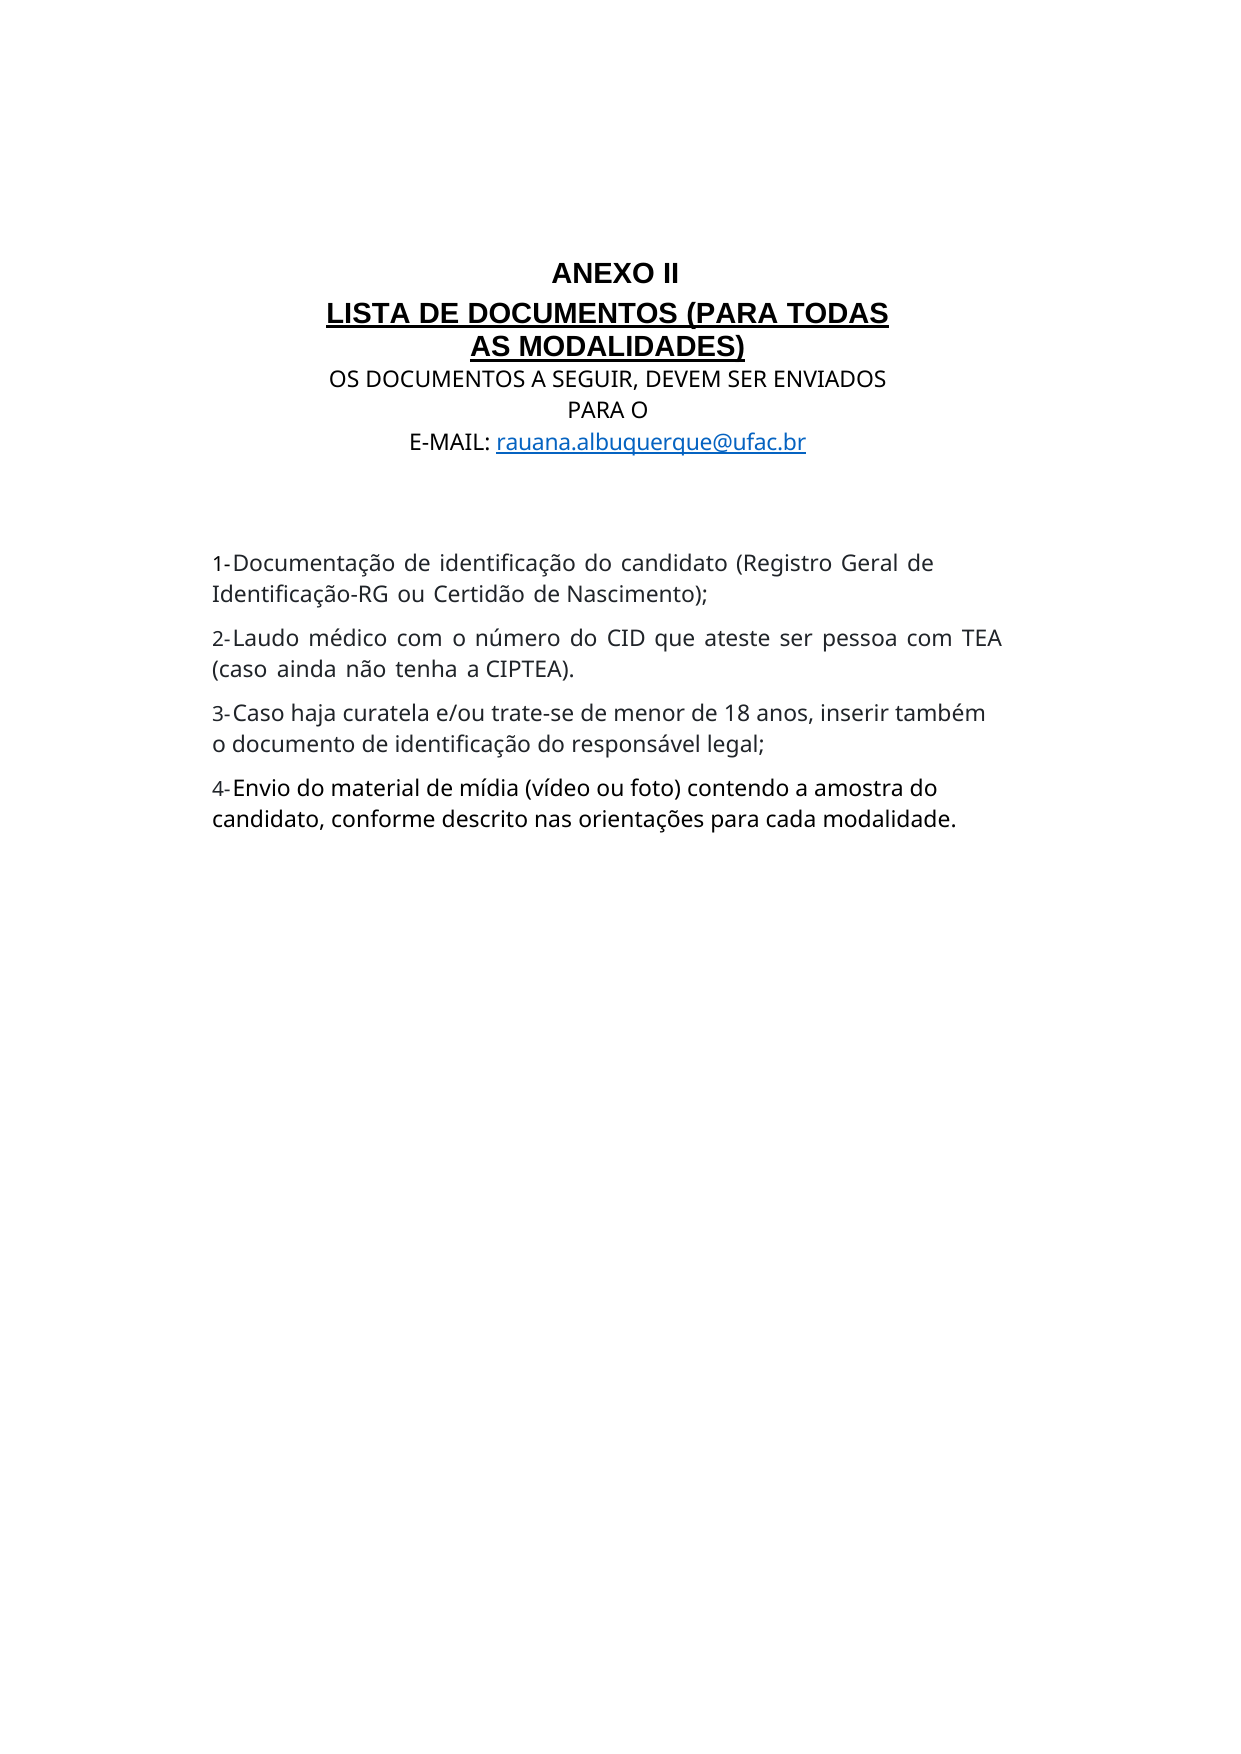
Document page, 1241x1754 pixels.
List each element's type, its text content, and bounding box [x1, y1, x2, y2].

text OS DOCUMENTOS A SEGUIR, DEVEM SER ENVIADOS PARA O [305, 363, 911, 425]
text E-MAIL: rauana.albuquerque@ufac.br [305, 426, 911, 457]
subtitle ANEXO II [305, 256, 925, 289]
list Laudo médico com o número do CID que ateste ser pessoa com TEA (caso ainda não tenha a CIPTEA). [212, 622, 1003, 684]
text LISTA DE DOCUMENTOS (PARA TODAS AS MODALIDADES) [305, 296, 910, 363]
list Caso haja curatela e/ou trate-se de menor de 18 anos, inserir também o documento de identificação do responsável legal; [212, 697, 1004, 759]
list Envio do material de mídia (vídeo ou foto) contendo a amostra do candidato, conforme descrito nas orientações para cada modalidade. [212, 772, 1003, 834]
list Documentação de identificação do candidato (Registro Geral de Identificação-RG ou Certidão de Nascimento); [212, 547, 1004, 609]
